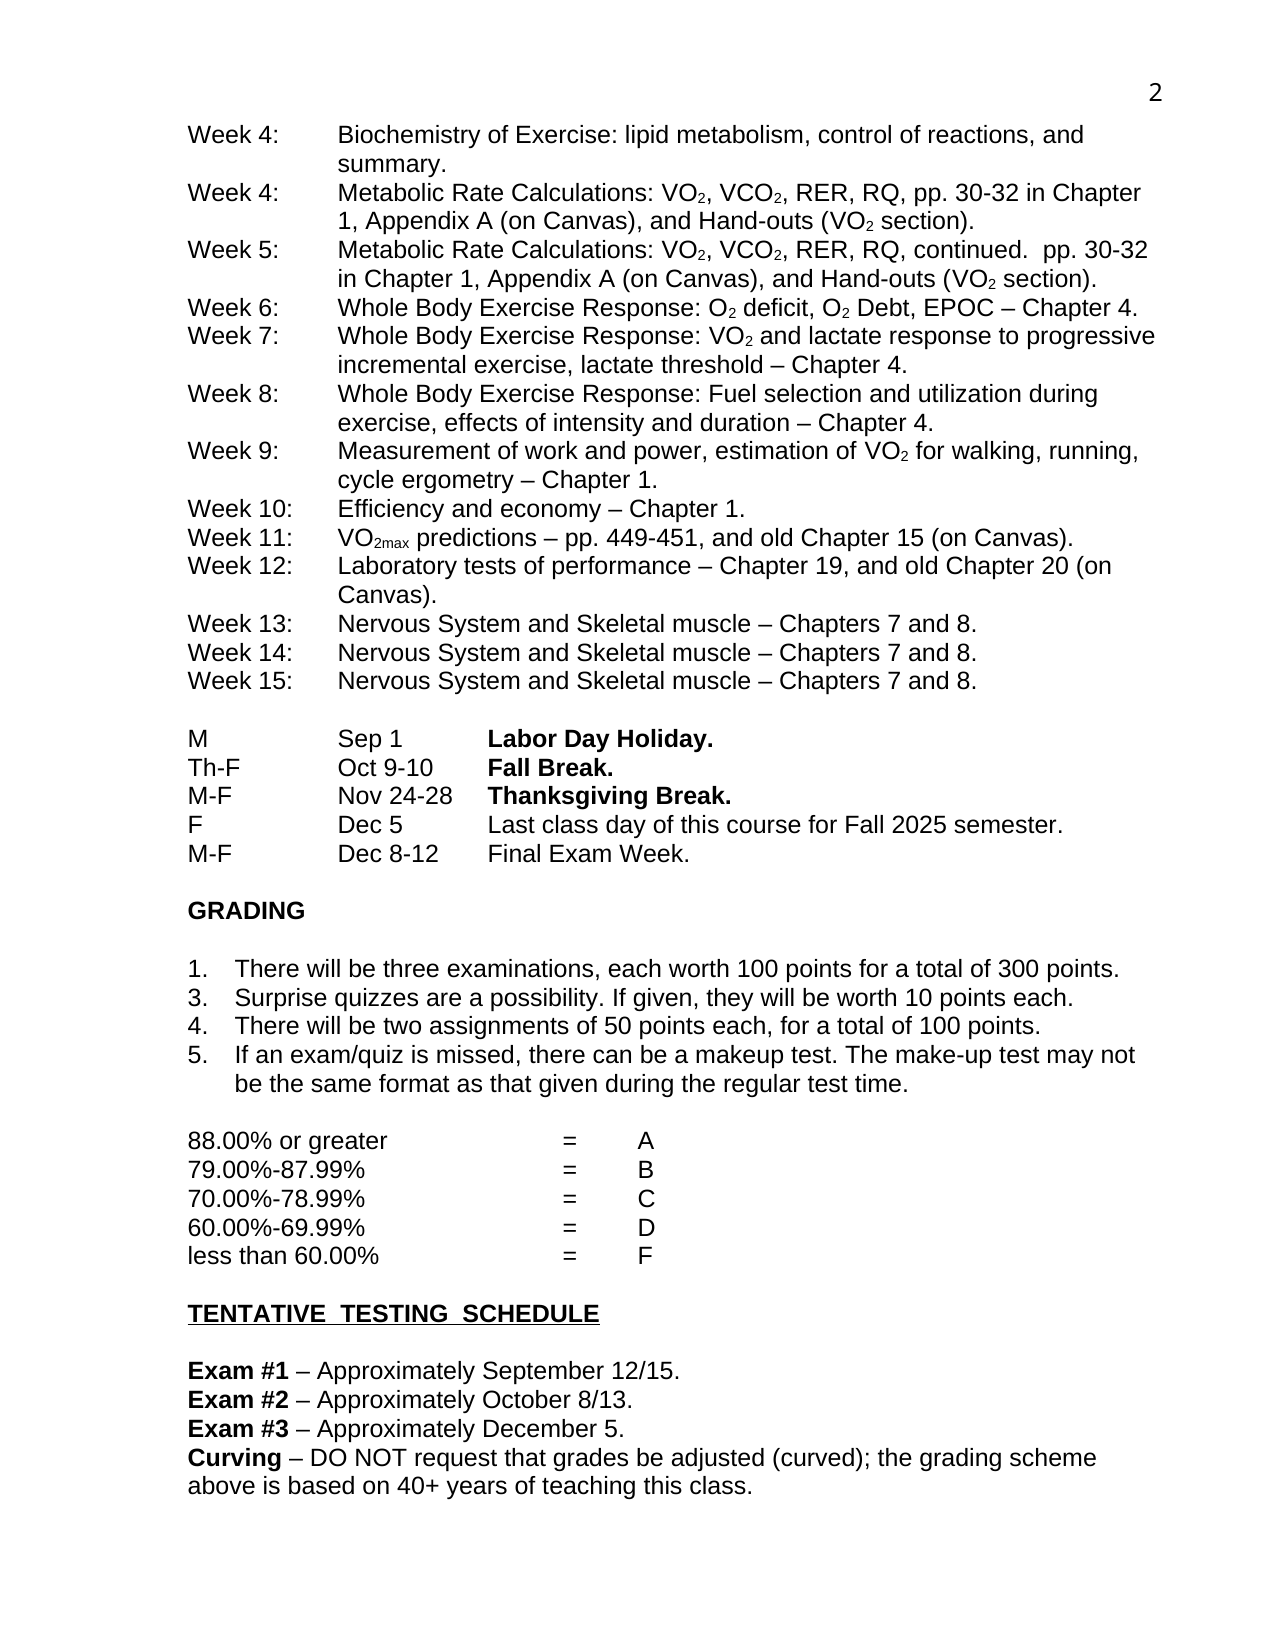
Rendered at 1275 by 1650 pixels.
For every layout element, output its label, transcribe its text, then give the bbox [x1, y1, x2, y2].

text 79.00%-87.99% = B [187, 1155, 1162, 1184]
text Week 13: Nervous System and Skeletal muscle – Chapters 7 and 8. [187, 609, 1162, 637]
text Week 11: O2max predictions – pp. 449-451, and old Chapter 15 (on Canvas). [187, 522, 1162, 551]
text 60.00%-69.99% = D [187, 1212, 1162, 1241]
text Exam #1 – Approximately September 12/15. [187, 1356, 1162, 1385]
text GRADING [187, 896, 1162, 925]
text Exam #3 – Approximately December 5. [187, 1414, 1162, 1442]
text Week 15: Nervous System and Skeletal muscle – Chapters 7 and 8. [187, 666, 1162, 695]
text exercise, effects of intensity and duration – Chapter 4. [187, 407, 1162, 436]
text Week 7: Whole Body Exercise Response: O2 and lactate response to progressive [187, 321, 1162, 350]
text Canvas). [187, 580, 1162, 609]
text Curving – DO NOT request that grades be adjusted (curved); the grading scheme above is based on 40+ years of teaching this class. [187, 1442, 1162, 1500]
text summary. [187, 149, 1162, 177]
text M Sep 1 Labor Day Holiday. [187, 724, 1162, 752]
text Week 14: Nervous System and Skeletal muscle – Chapters 7 and 8. [187, 637, 1162, 666]
text 70.00%-78.99% = C [187, 1184, 1162, 1212]
text 1, Appendix A (on Canvas), and Hand-outs (O2 section). [187, 206, 1162, 235]
text Week 8: Whole Body Exercise Response: Fuel selection and utilization during [187, 379, 1162, 407]
text TENTATIVE TESTING SCHEDULE [187, 1299, 1162, 1327]
text Week 5: Metabolic Rate Calculations: O2, CO2, RER, RQ, continued. pp. 30-32 [187, 235, 1162, 264]
text 5. If an exam/quiz is missed, there can be a makeup test. The make-up test may not be the same format as that given during the regular test time. [187, 1040, 1162, 1097]
text Week 9: Measurement of work and power, estimation of O2 for walking, running, [187, 436, 1162, 465]
text Week 12: Laboratory tests of performance – Chapter 19, and old Chapter 20 (on [187, 551, 1162, 580]
text less than 60.00% = F [187, 1241, 1162, 1270]
text incremental exercise, lactate threshold – Chapter 4. [187, 350, 1162, 379]
text 88.00% or greater = A [187, 1126, 1162, 1155]
text F Dec 5 Last class day of this course for Fall 2025 semester. [187, 810, 1162, 839]
text in Chapter 1, Appendix A (on Canvas), and Hand-outs (O2 section). [187, 264, 1162, 292]
text 3. Surprise quizzes are a possibility. If given, they will be worth 10 points each. [187, 982, 1162, 1011]
text cycle ergometry – Chapter 1. [187, 465, 1162, 494]
text Week 10: Efficiency and economy – Chapter 1. [187, 494, 1162, 522]
text Week 6: Whole Body Exercise Response: O2 deficit, O2 Debt, EPOC – Chapter 4. [187, 292, 1162, 321]
text Week 4: Metabolic Rate Calculations: O2, CO2, RER, RQ, pp. 30-32 in Chapter [187, 177, 1162, 206]
text M-F Nov 24-28 Thanksgiving Break. [187, 781, 1162, 810]
text Exam #2 – Approximately October 8/13. [187, 1385, 1162, 1414]
text Th-F Oct 9-10 Fall Break. [187, 752, 1162, 781]
text 1. There will be three examinations, each worth 100 points for a total of 300 points. [187, 954, 1162, 982]
text Week 4: Biochemistry of Exercise: lipid metabolism, control of reactions, and [187, 120, 1162, 149]
text M-F Dec 8-12 Final Exam Week. [187, 839, 1162, 867]
text 4. There will be two assignments of 50 points each, for a total of 100 points. [187, 1011, 1162, 1040]
